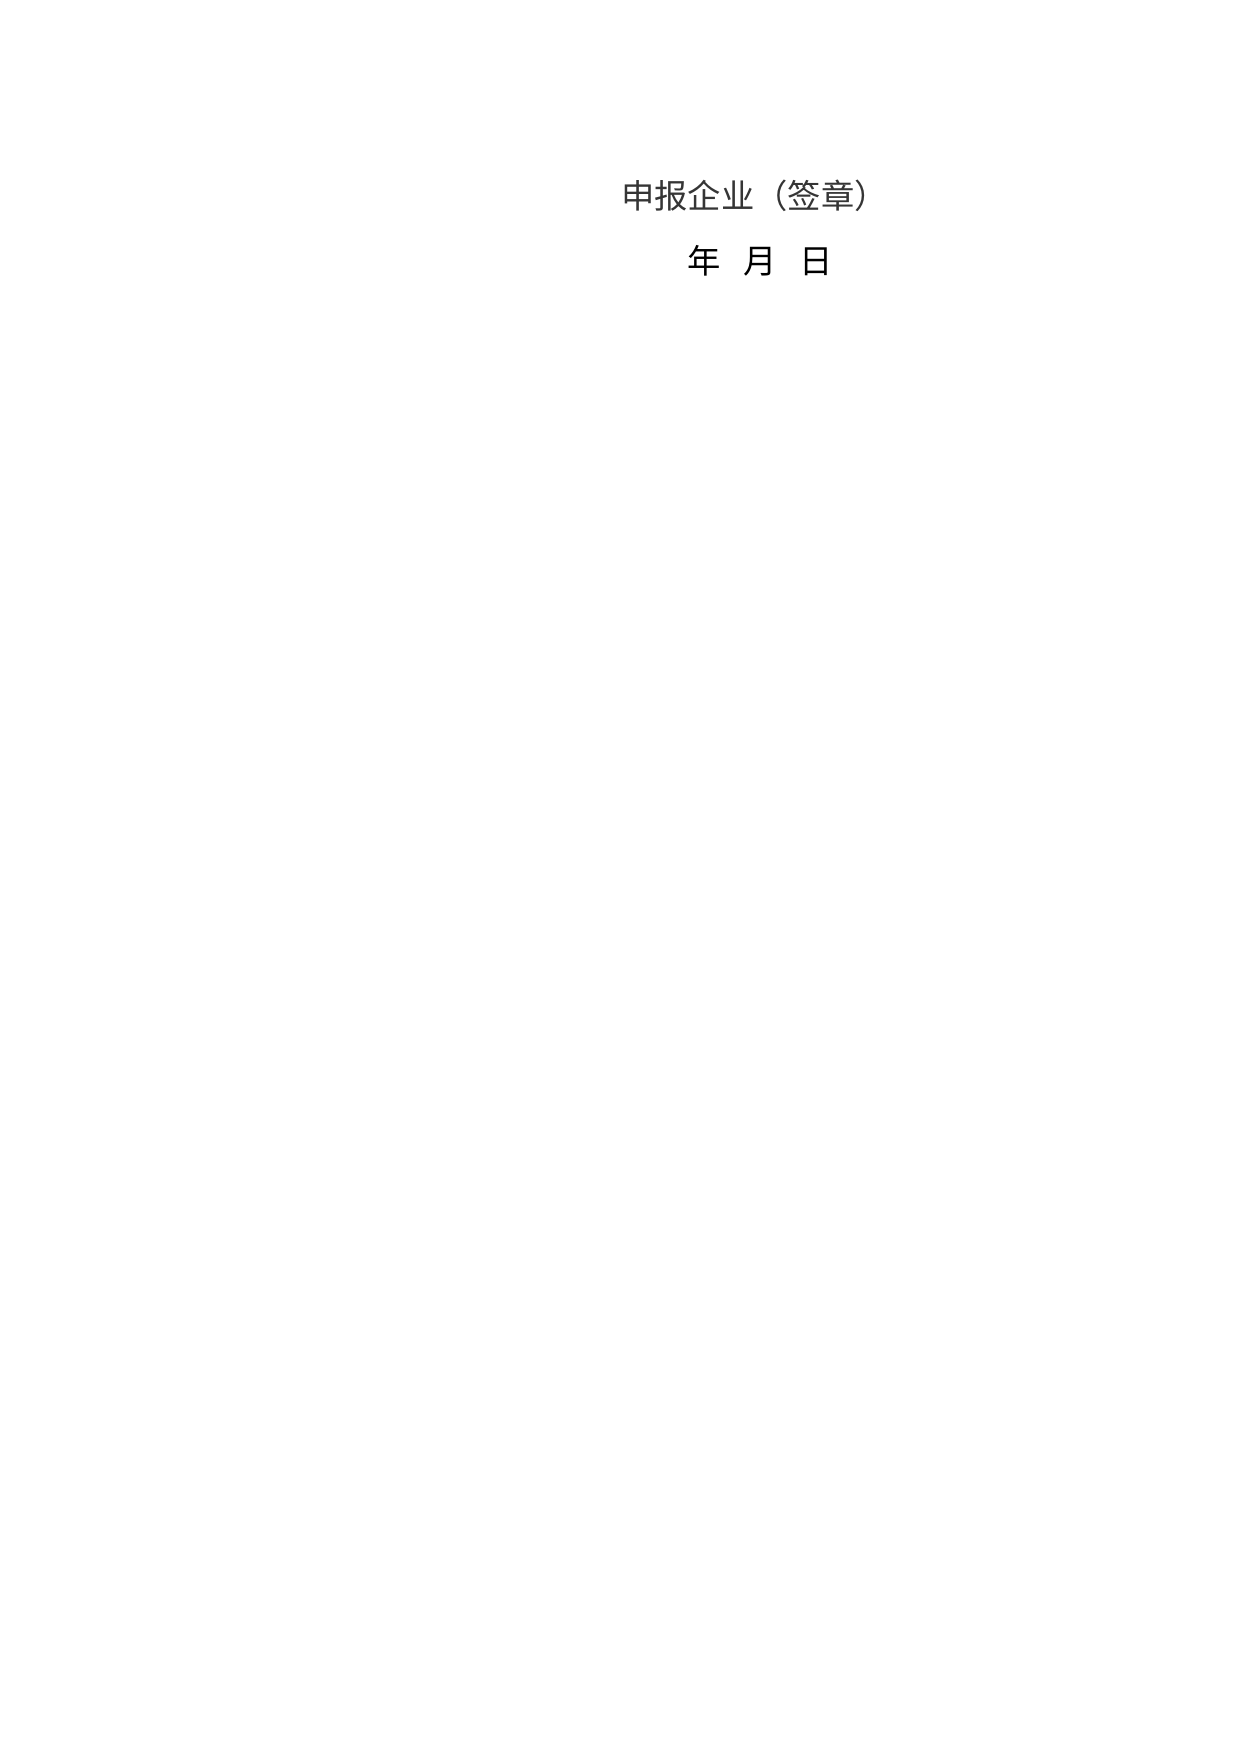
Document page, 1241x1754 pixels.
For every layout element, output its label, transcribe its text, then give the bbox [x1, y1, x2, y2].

text 申报企业（签章） [187, 162, 1053, 227]
text 年 月 日 [187, 227, 1053, 292]
